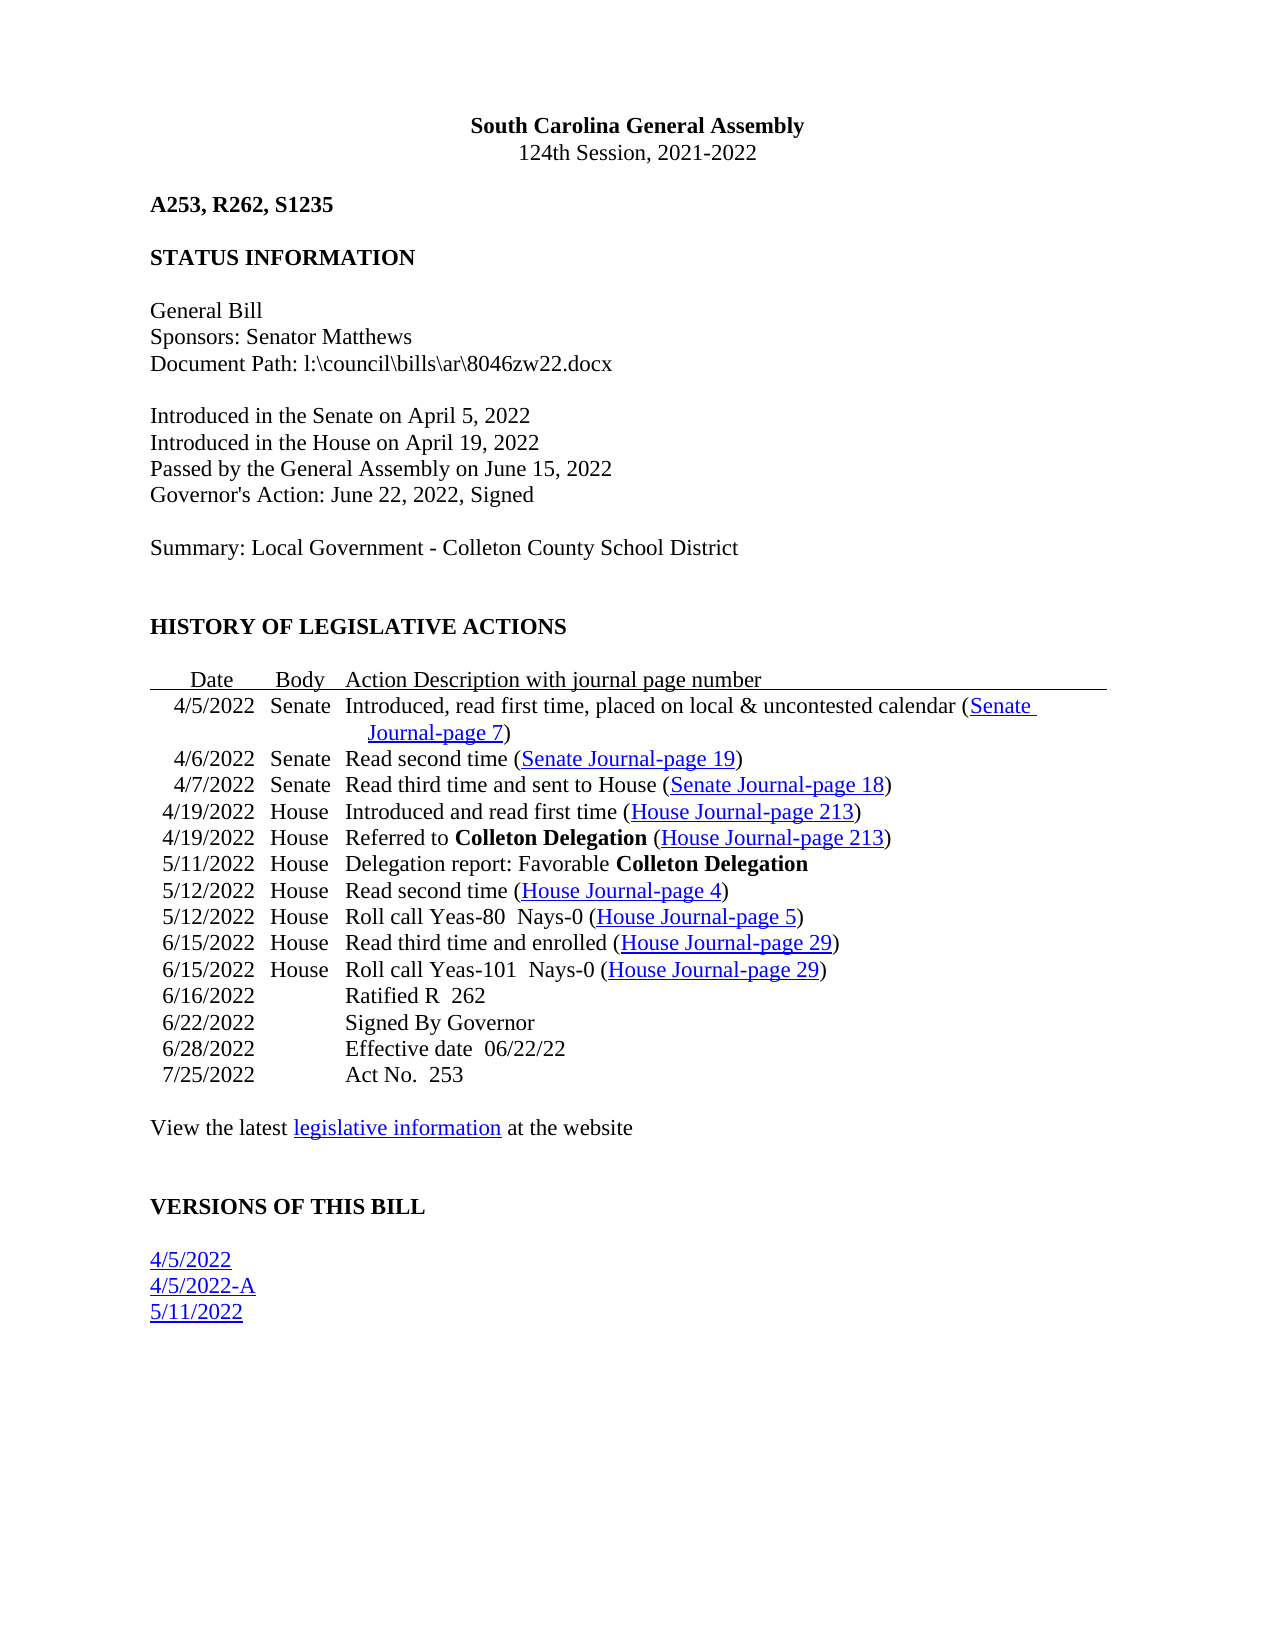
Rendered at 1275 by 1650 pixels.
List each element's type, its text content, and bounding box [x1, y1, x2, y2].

text 4/19/2022 House Introduced and read first time (House Journal-page 213) [150, 798, 1125, 824]
text 6/22/2022 Signed By Governor [150, 1008, 1125, 1035]
text Summary: Local Government - Colleton County School District [150, 534, 1125, 561]
text 4/5/2022 [150, 1246, 1125, 1272]
text 124th Session, 2021-2022 [150, 139, 1125, 165]
text HISTORY OF LEGISLATIVE ACTIONS [150, 613, 1125, 639]
text 6/28/2022 Effective date 06/22/22 [150, 1035, 1125, 1061]
text Introduced in the Senate on April 5, 2022 [150, 402, 1125, 429]
text STATUS INFORMATION [150, 244, 1125, 271]
text 6/15/2022 House Read third time and enrolled (House Journal-page 29) [150, 929, 1125, 956]
text 4/5/2022 Senate Introduced, read first time, placed on local & uncontested calendar (Senate Journal-page 7) [150, 692, 1125, 745]
text 4/19/2022 House Referred to Colleton Delegation (House Journal-page 213) [150, 824, 1125, 850]
text 7/25/2022 Act No. 253 [150, 1061, 1125, 1088]
text 5/12/2022 House Read second time (House Journal-page 4) [150, 877, 1125, 903]
text 5/11/2022 House Delegation report: Favorable Colleton Delegation [150, 850, 1125, 877]
text 6/15/2022 House Roll call Yeas-101 Nays-0 (House Journal-page 29) [150, 956, 1125, 982]
text 6/16/2022 Ratified R 262 [150, 982, 1125, 1008]
text 4/6/2022 Senate Read second time (Senate Journal-page 19) [150, 745, 1125, 771]
text Date Body Action Description with journal page number [150, 666, 1125, 692]
text View the latest legislative information at the website [150, 1114, 1125, 1140]
text Document Path: l:\council\bills\ar\8046zw22.docx [150, 350, 1125, 376]
text 5/11/2022 [150, 1298, 1125, 1325]
text 4/7/2022 Senate Read third time and sent to House (Senate Journal-page 18) [150, 771, 1125, 798]
text Sponsors: Senator Matthews [150, 323, 1125, 350]
text 4/5/2022-A [150, 1272, 1125, 1298]
text South Carolina General Assembly [150, 112, 1125, 139]
text Passed by the General Assembly on June 15, 2022 [150, 455, 1125, 481]
text Introduced in the House on April 19, 2022 [150, 429, 1125, 455]
text General Bill [150, 297, 1125, 323]
text 5/12/2022 House Roll call Yeas-80 Nays-0 (House Journal-page 5) [150, 903, 1125, 929]
text VERSIONS OF THIS BILL [150, 1193, 1125, 1219]
text Governor's Action: June 22, 2022, Signed [150, 481, 1125, 508]
text A253, R262, S1235 [150, 192, 1125, 218]
